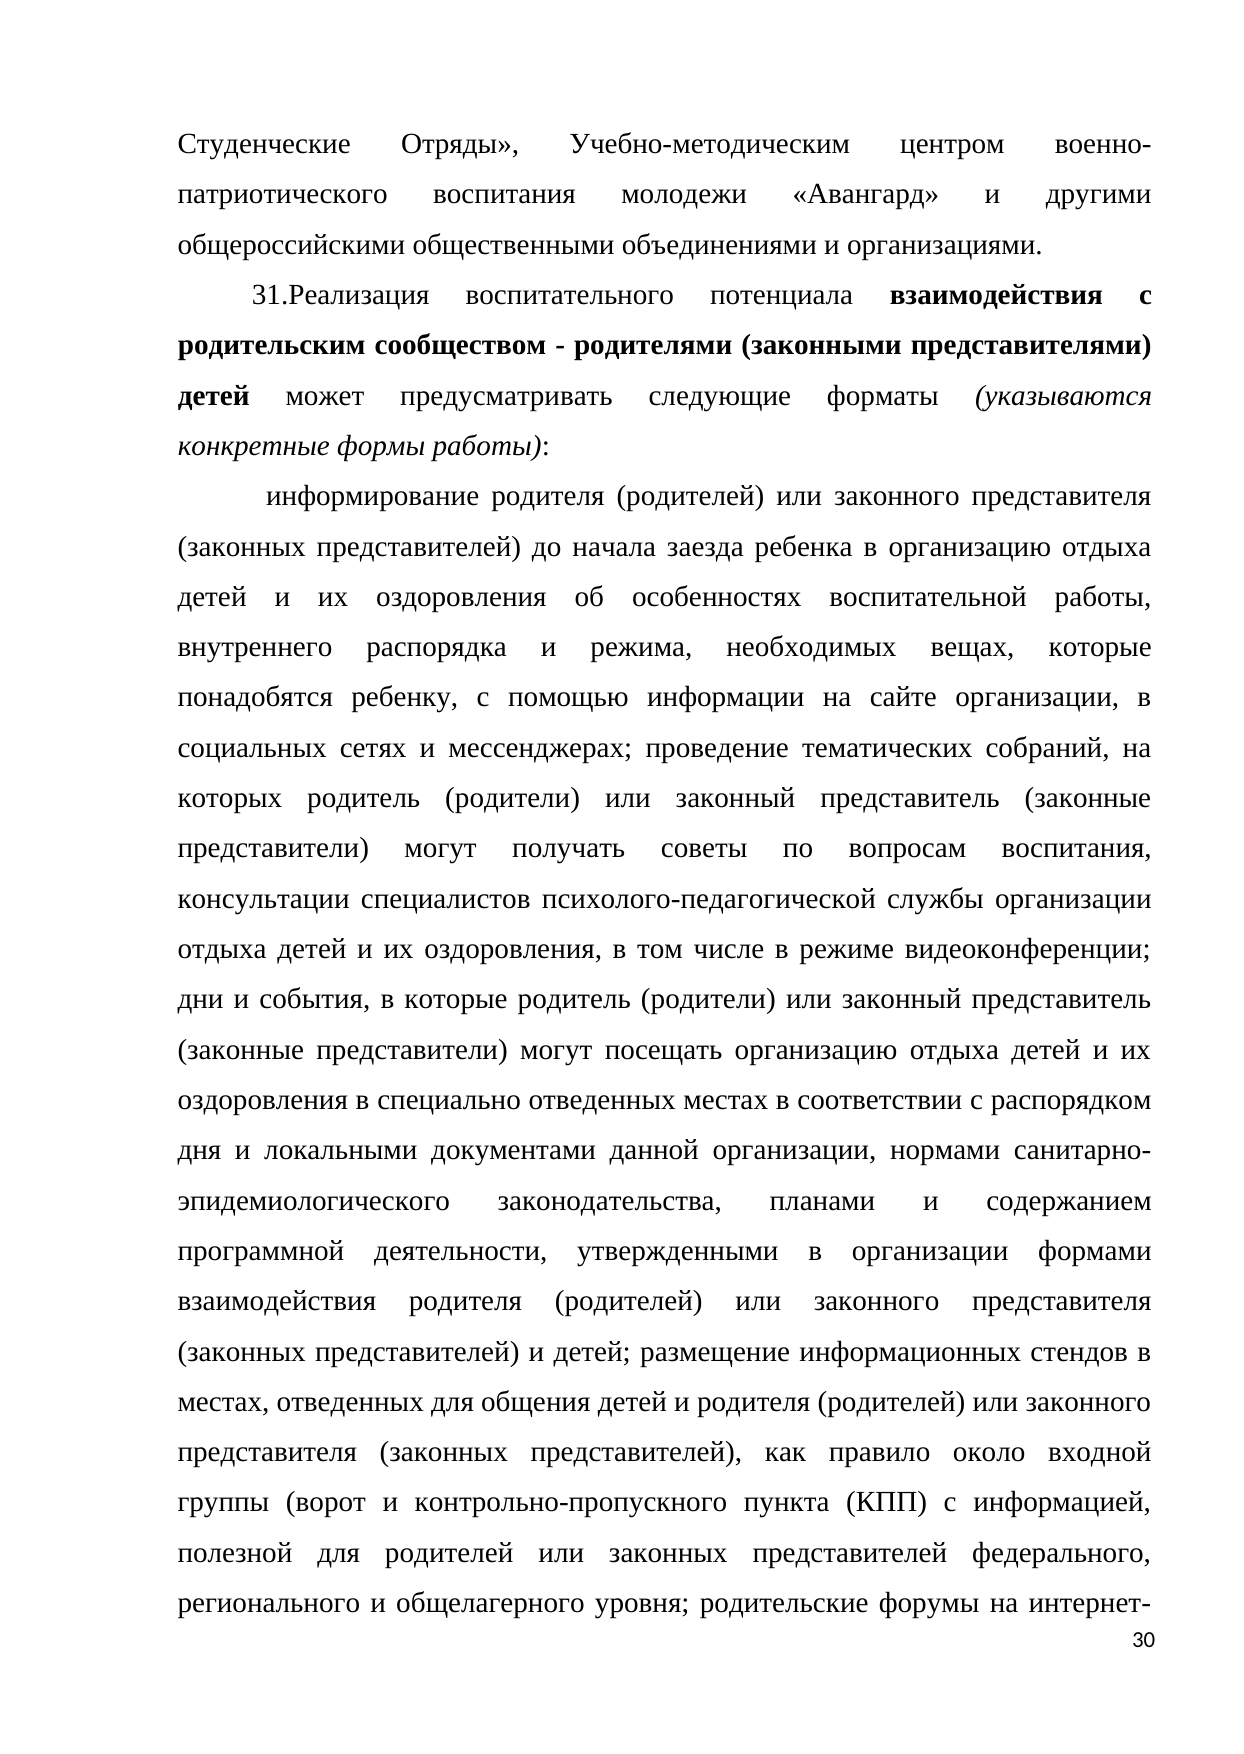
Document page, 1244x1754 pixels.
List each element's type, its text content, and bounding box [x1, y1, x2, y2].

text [177, 478, 1152, 1619]
text 31.Реализация воспитательного потенциала взаимодействия с родительским сообществом - родителями (законными представителями) детей может предусматривать следующие форматы (указываются конкретные формы работы): [178, 277, 1152, 462]
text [177, 126, 1152, 260]
